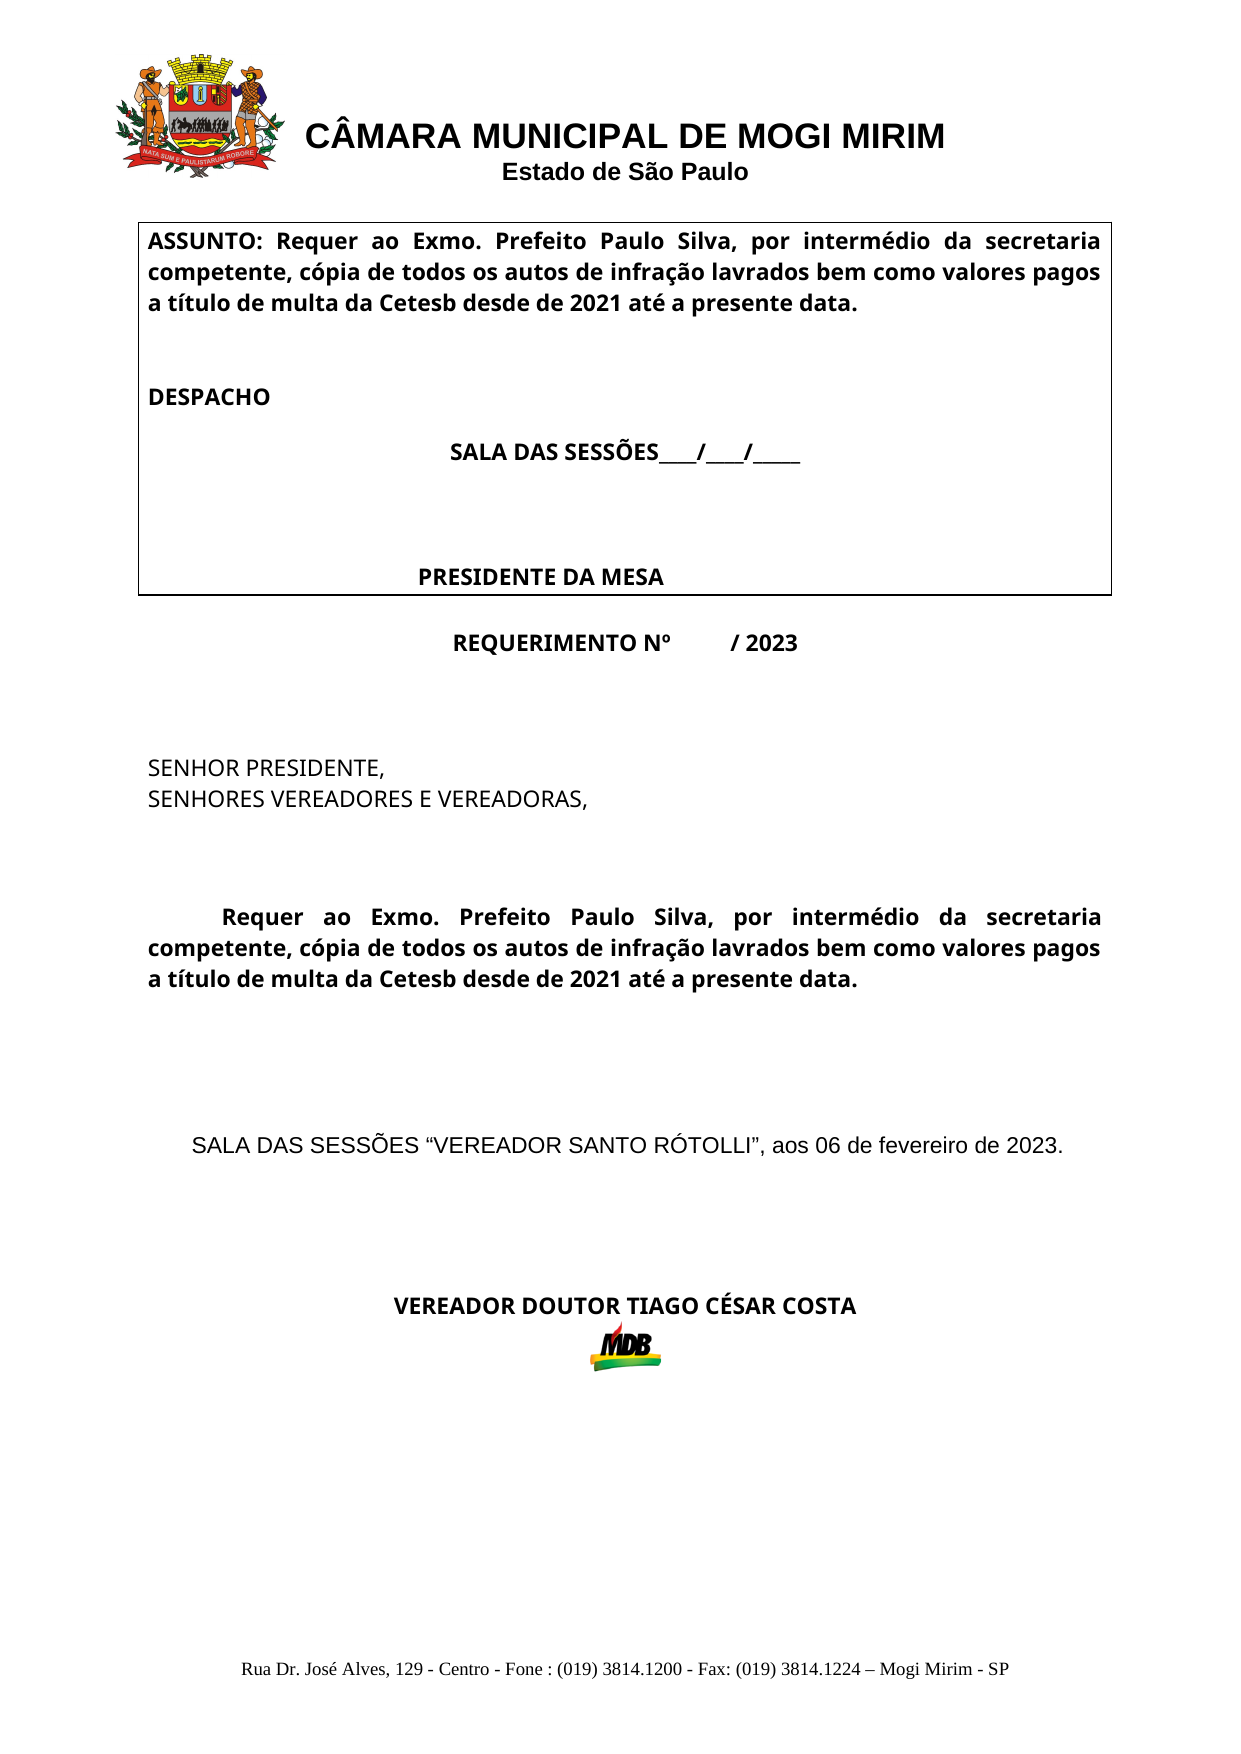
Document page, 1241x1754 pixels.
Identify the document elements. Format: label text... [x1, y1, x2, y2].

text Requer ao Exmo. Prefeito Paulo Silva, por intermédio da secretaria competente, cópia de todos os autos de infração lavrados bem como valores pagos a título de multa da Cetesb desde de 2021 até a presente data. [148, 901, 1103, 995]
text SENHORES VEREADORES E VEREADORAS, [148, 783, 1103, 814]
text ASSUNTO: Requer ao Exmo. Prefeito Paulo Silva, por intermédio da secretaria competente, cópia de todos os autos de infração lavrados bem como valores pagos a título de multa da Cetesb desde de 2021 até a presente data. [139, 223, 1111, 318]
text DESPACHO [148, 381, 1103, 412]
text SALA DAS SESSÕES____/____/_____ [148, 436, 1103, 467]
text SALA DAS SESSÕES “VEREADOR SANTO RÓTOLLI”, aos 06 de fevereiro de 2023. [103, 1132, 1107, 1158]
picture [589, 1321, 662, 1372]
picture [115, 54, 286, 178]
text SENHOR PRESIDENTE, [148, 752, 1103, 783]
text PRESIDENTE DA MESA [139, 558, 1111, 594]
text REQUERIMENTO Nº / 2023 [148, 627, 1103, 658]
text VEREADOR DOUTOR TIAGO CÉSAR COSTA [148, 1290, 1103, 1321]
